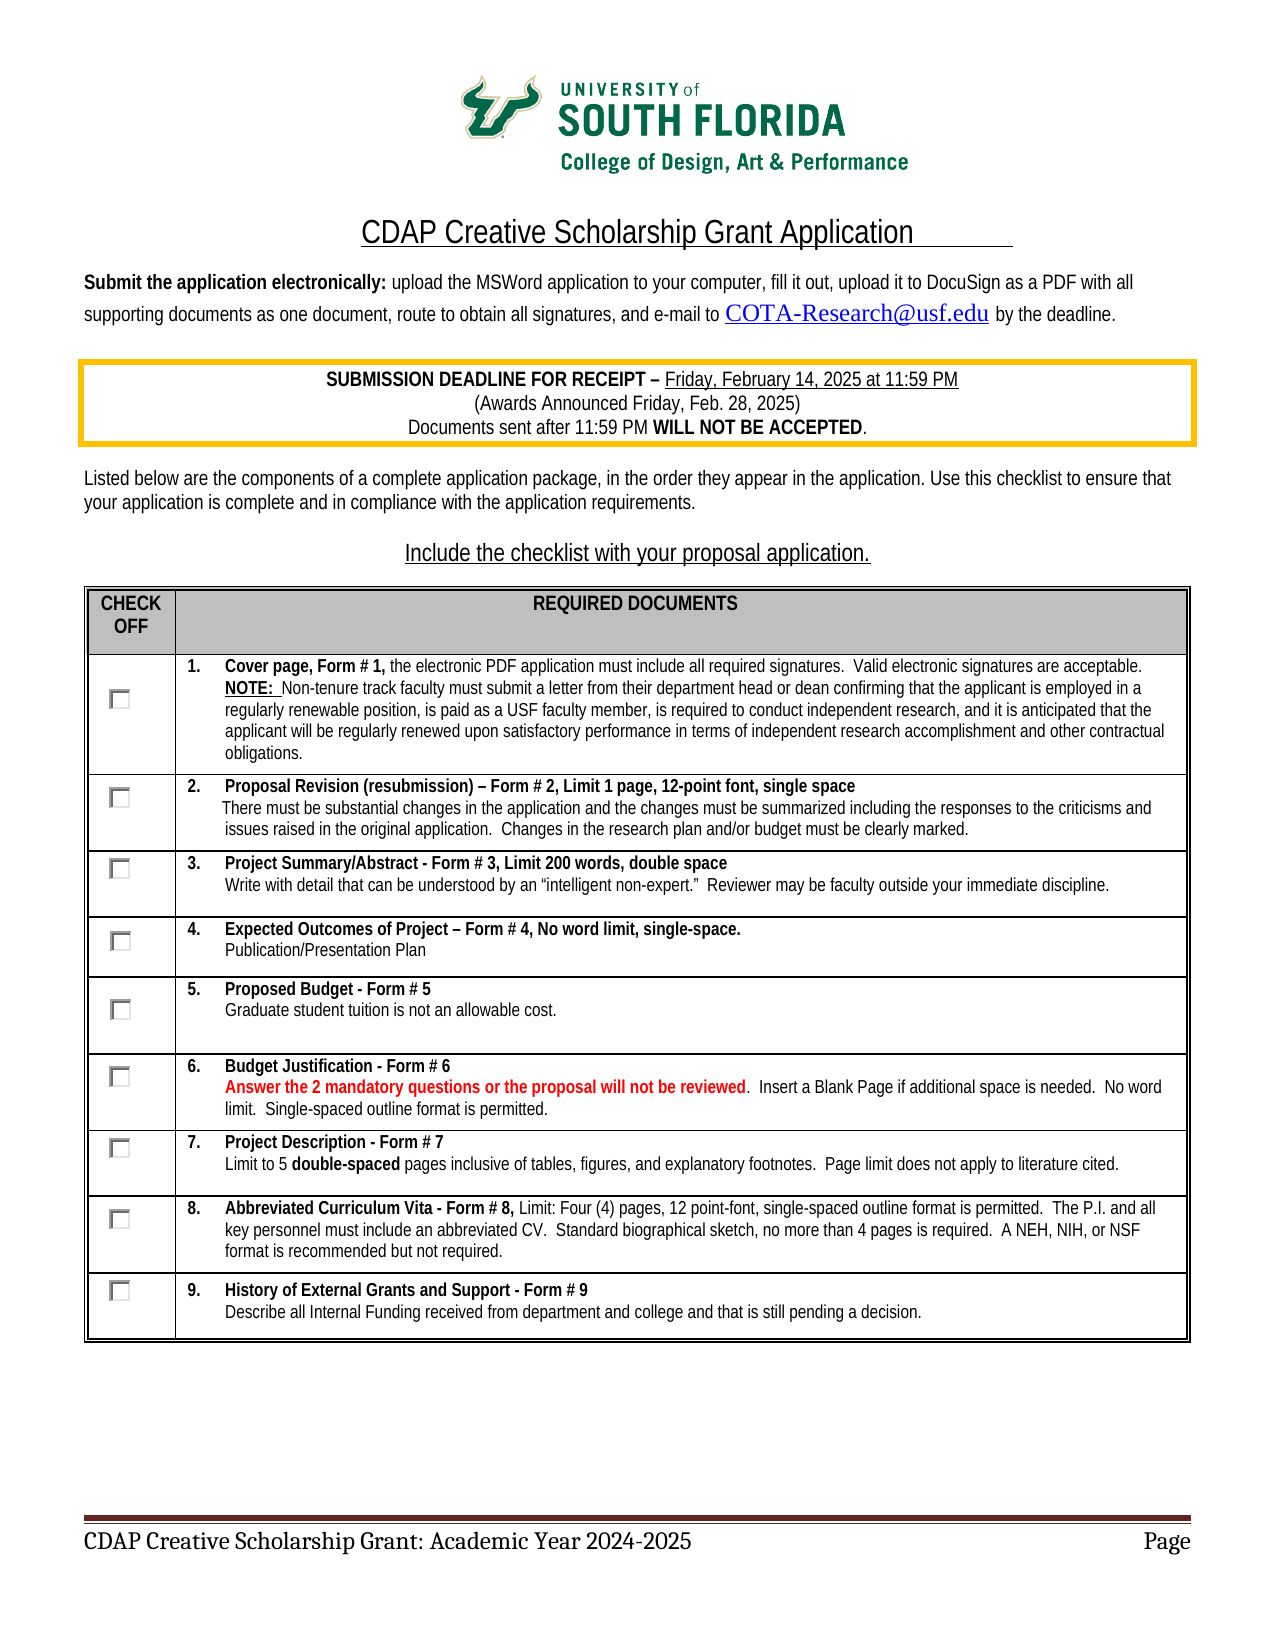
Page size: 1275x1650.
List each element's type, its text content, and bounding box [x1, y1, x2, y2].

text CDAP Creative Scholarship Grant Application [84, 212, 1191, 251]
table_cell [89, 655, 175, 774]
table_cell [89, 1131, 175, 1195]
table_cell [89, 978, 175, 1053]
text Submit the application electronically: upload the MSWord application to your computer, fill it out, upload it to DocuSign as a PDF with all supporting documents as one document, route to obtain all signatures, and e-mail to COTA-Research@usf.edu by the deadline. [84, 270, 1191, 327]
text Documents sent after 11:59 PM WILL NOT BE ACCEPTED. [84, 406, 1191, 441]
table_cell Abbreviated Curriculum Vita - Form # 8, Limit: Four (4) pages, 12 point-font, single-spaced outline format is permitted. The P.I. and all key personnel must include an abbreviated CV. Standard biographical sketch, no more than 4 pages is required. A NEH, NIH, or NSF format is recommended but not required. [176, 1197, 1186, 1272]
table_cell Proposed Budget - Form # 5 Graduate student tuition is not an allowable cost. [176, 978, 1186, 1053]
text Include the checklist with your proposal application. [84, 538, 1191, 567]
text SUBMISSION DEADLINE FOR RECEIPT – Friday, February 14, 2025 at 11:59 PM [84, 365, 1191, 391]
table_cell Project Summary/Abstract - Form # 3, Limit 200 words, double space Write with detail that can be understood by an “intelligent non-expert.” Reviewer may be faculty outside your immediate discipline. [176, 852, 1186, 916]
table_cell [89, 1197, 175, 1272]
table_cell Budget Justification - Form # 6 Answer the 2 mandatory questions or the proposal will not be reviewed. Insert a Blank Page if additional space is needed. No word limit. Single-spaced outline format is permitted. [176, 1055, 1186, 1130]
table_cell [89, 918, 175, 976]
table_header Required documents [176, 591, 1186, 654]
table_cell Expected Outcomes of Project – Form # 4, No word limit, single-space. Publication/Presentation Plan [176, 918, 1186, 976]
table_cell [89, 1055, 175, 1130]
table_cell Cover page, Form # 1, the electronic PDF application must include all required signatures. Valid electronic signatures are acceptable. NOTE: Non-tenure track faculty must submit a letter from their department head or dean confirming that the applicant is employed in a regularly renewable position, is paid as a USF faculty member, is required to conduct independent research, and it is anticipated that the applicant will be regularly renewed upon satisfactory performance in terms of independent research accomplishment and other contractual obligations. [176, 655, 1186, 774]
table_cell [89, 852, 175, 916]
picture [460, 75, 908, 174]
table_cell Project Description - Form # 7 Limit to 5 double-spaced pages inclusive of tables, figures, and explanatory footnotes. Page limit does not apply to literature cited. [176, 1131, 1186, 1195]
table_cell History of External Grants and Support - Form # 9 Describe all Internal Funding received from department and college and that is still pending a decision. [176, 1274, 1186, 1338]
table_cell [89, 775, 175, 850]
text (Awards Announced Friday, Feb. 28, 2025) [84, 391, 1191, 406]
table_header CHECK oFF [89, 591, 175, 654]
table_cell Proposal Revision (resubmission) – Form # 2, Limit 1 page, 12-point font, single space There must be substantial changes in the application and the changes must be summarized including the responses to the criticisms and issues raised in the original application. Changes in the research plan and/or budget must be clearly marked. [176, 775, 1186, 850]
text Listed below are the components of a complete application package, in the order they appear in the application. Use this checklist to ensure that your application is complete and in compliance with the application requirements. [84, 466, 1191, 514]
table_cell [89, 1274, 175, 1338]
